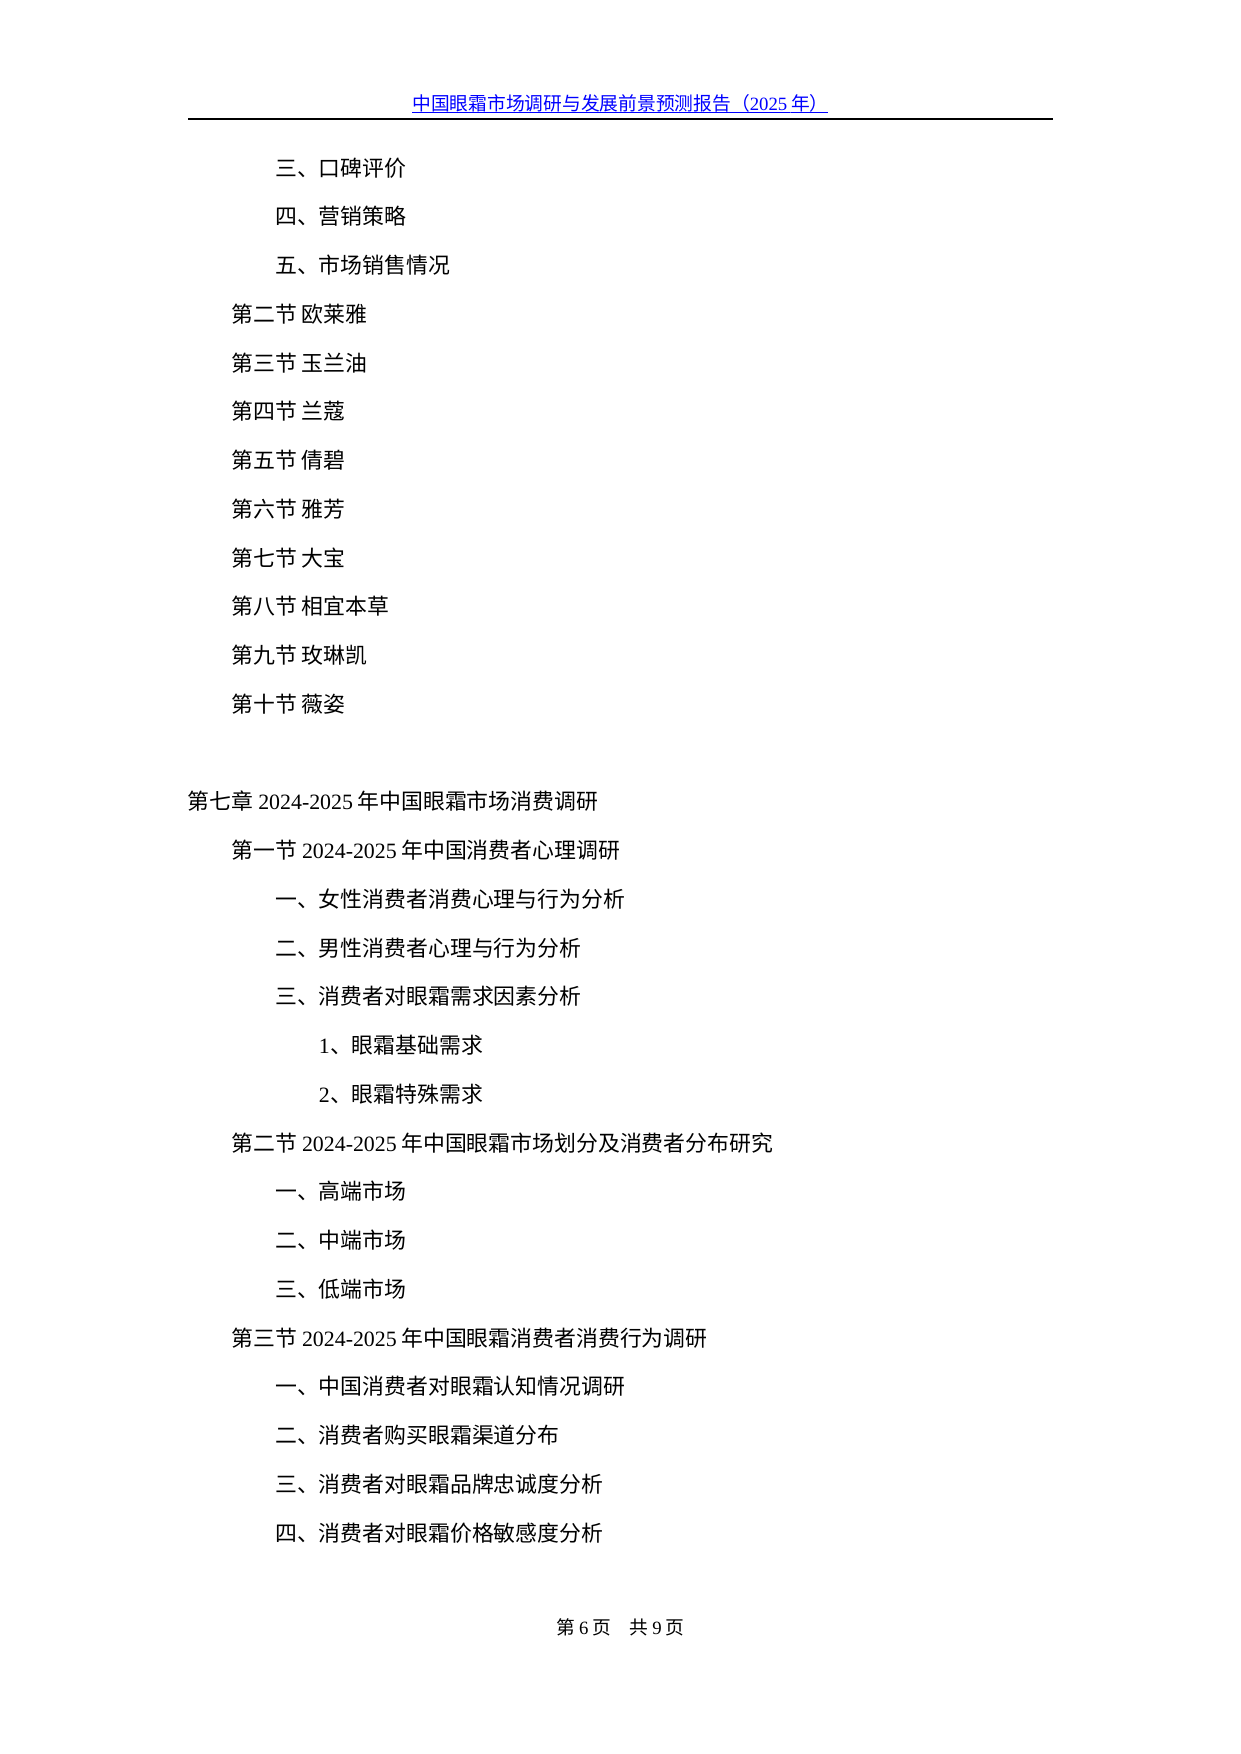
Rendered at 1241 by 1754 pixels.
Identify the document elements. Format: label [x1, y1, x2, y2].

text [187, 150, 1053, 1548]
